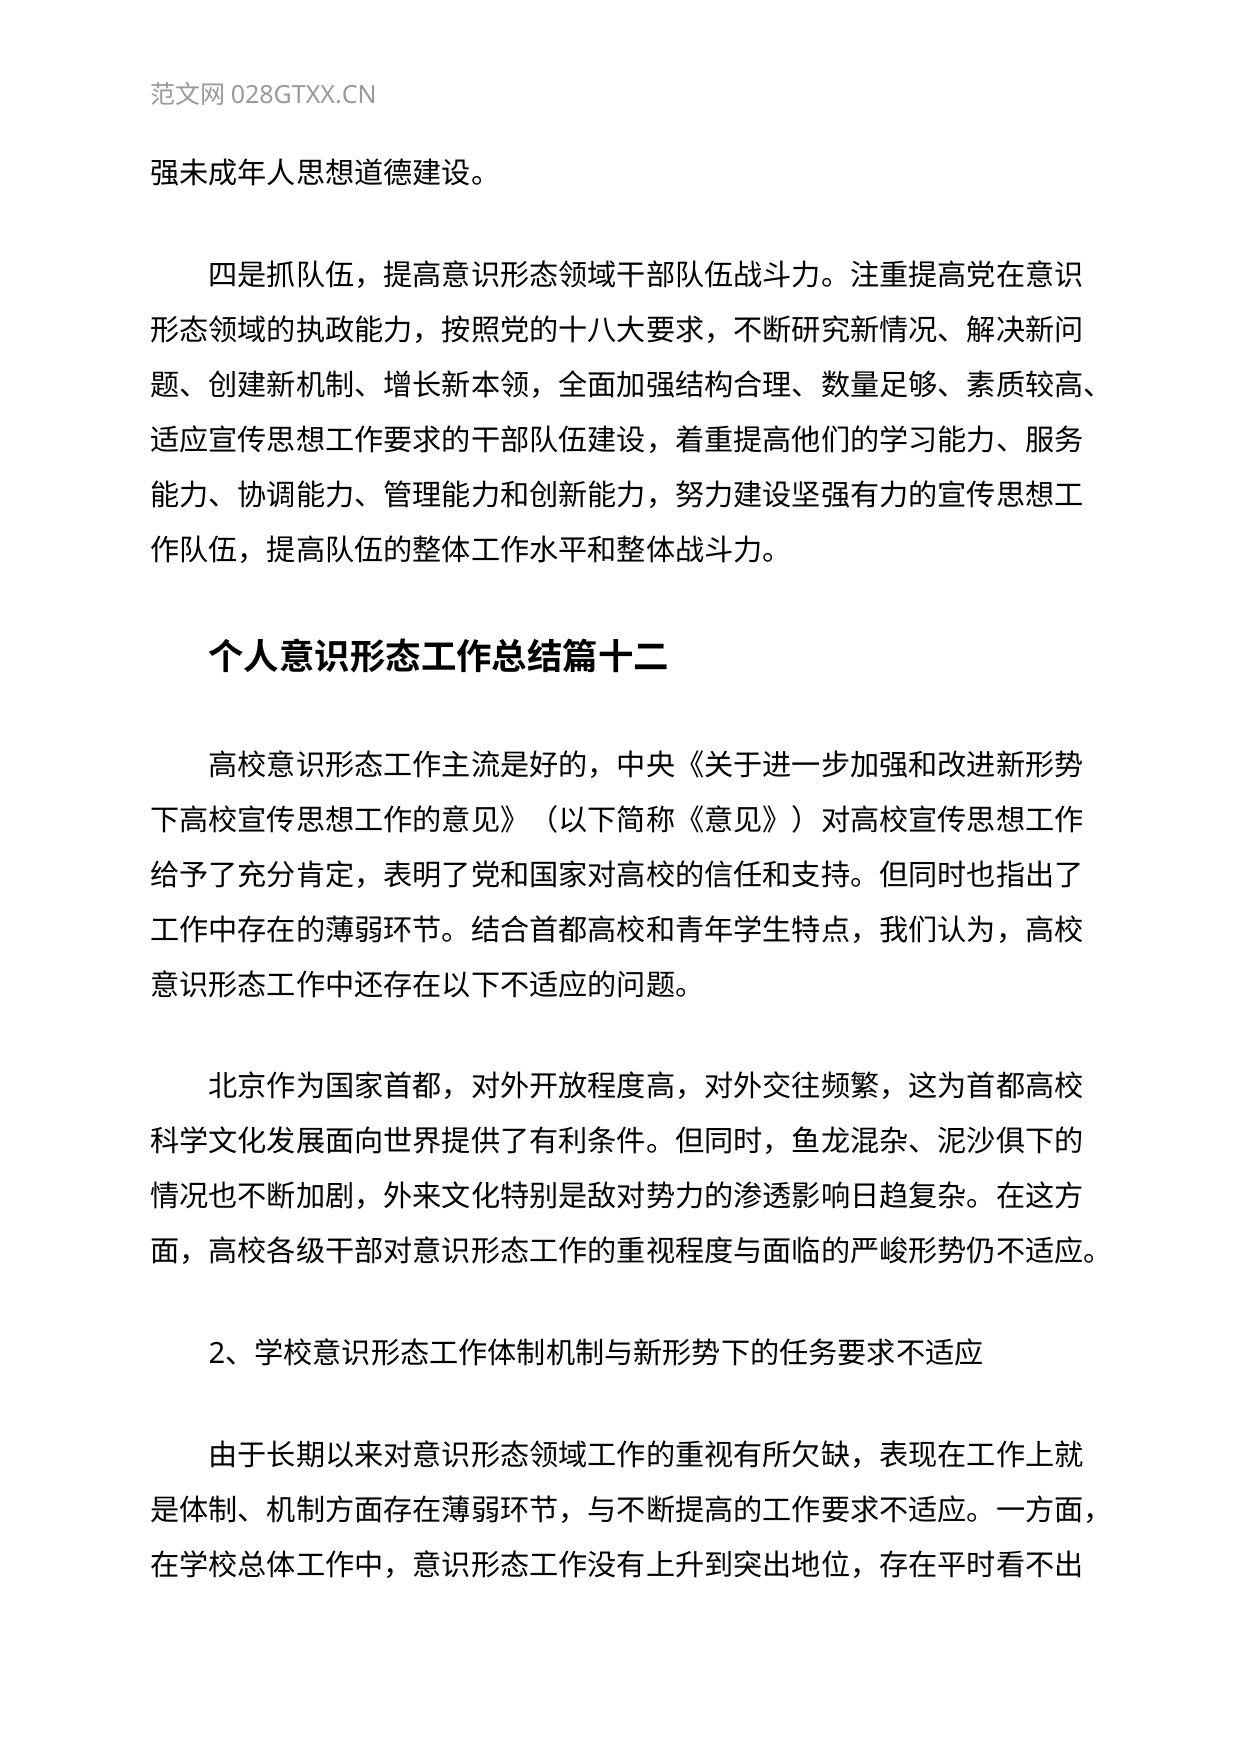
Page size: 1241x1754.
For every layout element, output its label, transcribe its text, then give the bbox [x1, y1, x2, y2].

text 四是抓队伍，提高意识形态领域干部队伍战斗力。注重提高党在意识形态领域的执政能力，按照党的十八大要求，不断研究新情况、解决新问题、创建新机制、增长新本领，全面加强结构合理、数量足够、素质较高、适应宣传思想工作要求的干部队伍建设，着重提高他们的学习能力、服务能力、协调能力、管理能力和创新能力，努力建设坚强有力的宣传思想工作队伍，提高队伍的整体工作水平和整体战斗力。 [150, 252, 1090, 568]
text 高校意识形态工作主流是好的，中央《关于进一步加强和改进新形势下高校宣传思想工作的意见》（以下简称《意见》）对高校宣传思想工作给予了充分肯定，表明了党和国家对高校的信任和支持。但同时也指出了工作中存在的薄弱环节。结合首都高校和青年学生特点，我们认为，高校意识形态工作中还存在以下不适应的问题。 [150, 741, 1090, 1003]
text 2、学校意识形态工作体制机制与新形势下的任务要求不适应 [150, 1329, 1090, 1372]
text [150, 150, 1090, 192]
text 北京作为国家首都，对外开放程度高，对外交往频繁，这为首都高校科学文化发展面向世界提供了有利条件。但同时，鱼龙混杂、泥沙俱下的情况也不断加剧，外来文化特别是敌对势力的渗透影响日趋复杂。在这方面，高校各级干部对意识形态工作的重视程度与面临的严峻形势仍不适应。 [150, 1063, 1090, 1270]
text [150, 1431, 1090, 1583]
text 个人意识形态工作总结篇十二 [150, 628, 1090, 679]
